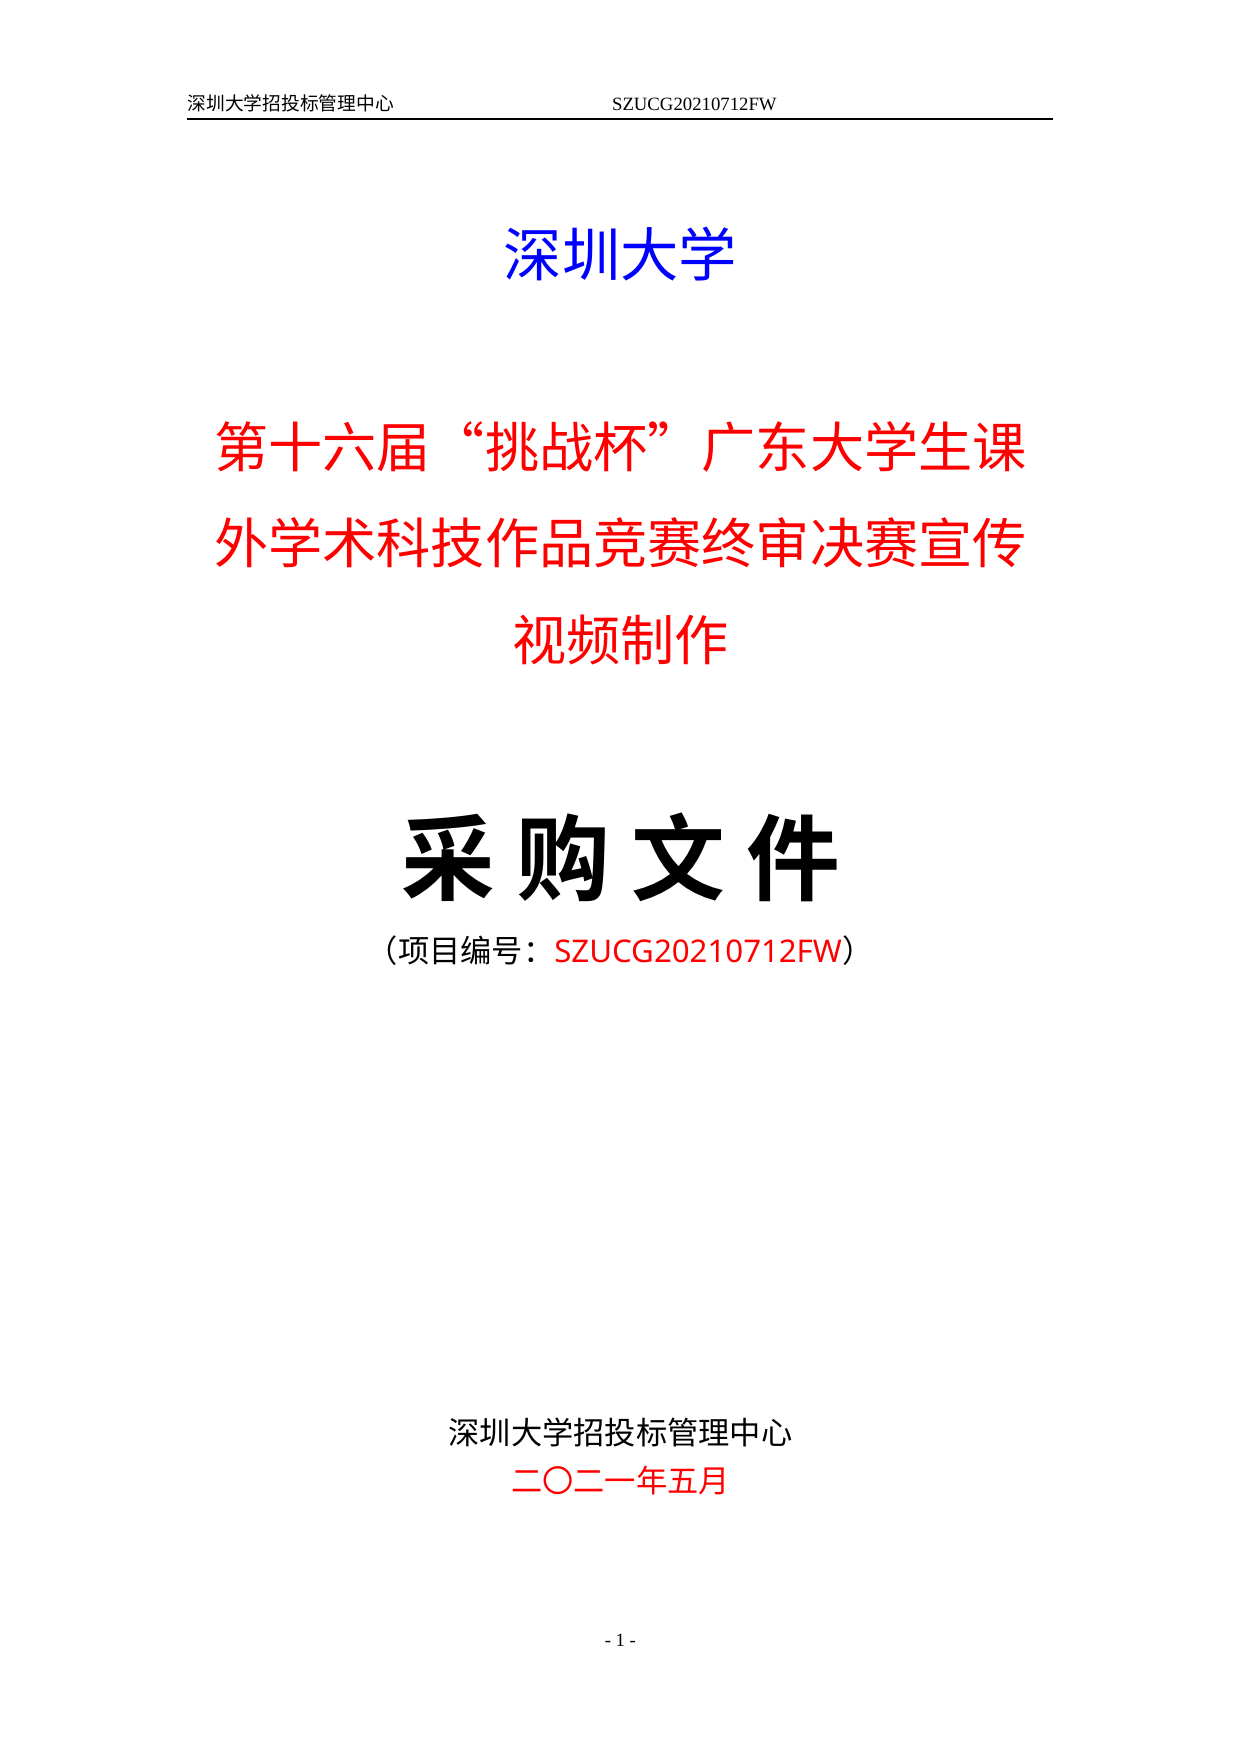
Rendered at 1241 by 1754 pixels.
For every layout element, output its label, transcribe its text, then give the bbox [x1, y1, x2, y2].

text （项目编号：SZUCG20210712FW） [187, 925, 1053, 973]
text 深圳大学招投标管理中心 [187, 1406, 1053, 1454]
text 第十六届“挑战杯”广东大学生课外学术科技作品竞赛终审决赛宣传视频制作 [187, 396, 1053, 684]
text 采 购 文 件 [187, 781, 1053, 925]
text 深圳大学 [187, 203, 1053, 299]
text 二〇二一年五月 [187, 1454, 1053, 1503]
